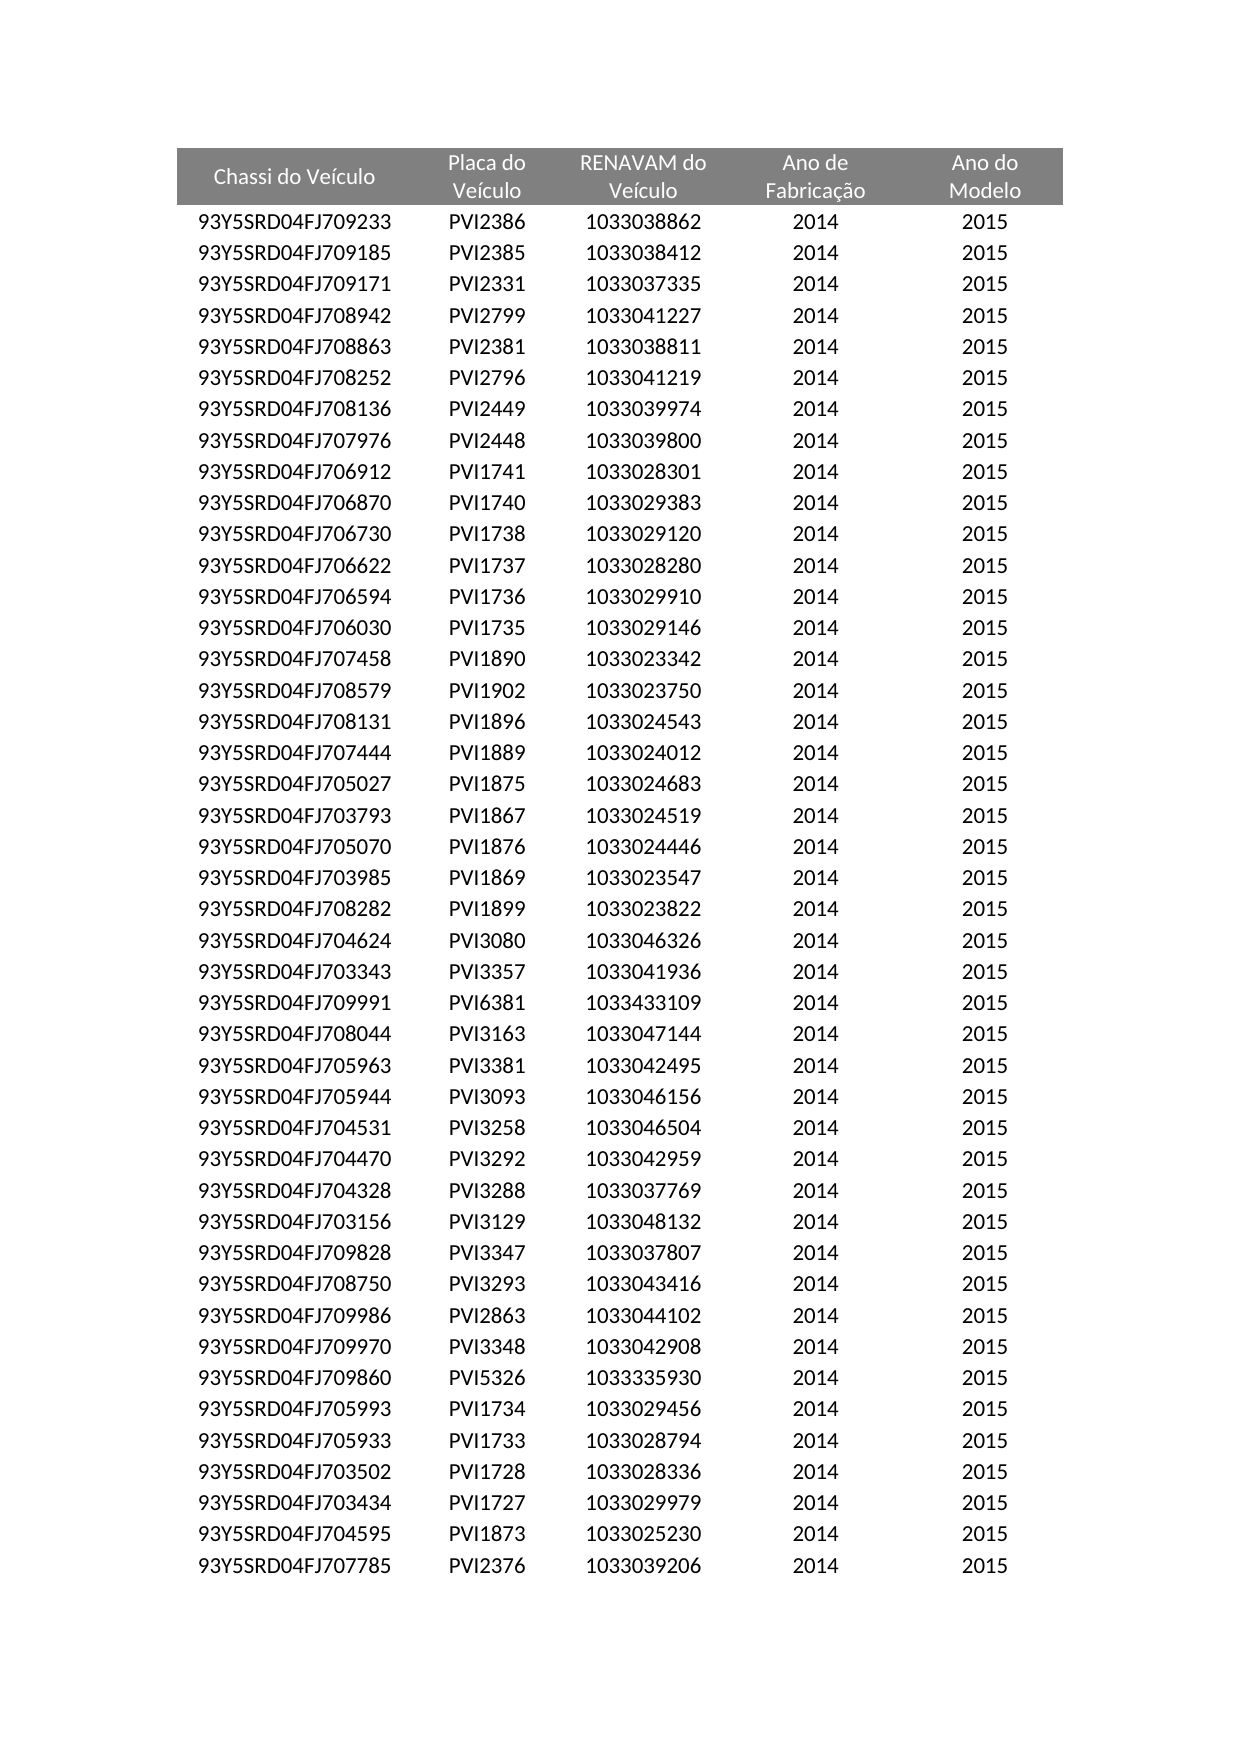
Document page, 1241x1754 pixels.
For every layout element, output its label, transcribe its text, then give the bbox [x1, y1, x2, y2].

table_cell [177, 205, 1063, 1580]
table_header Placa do Veículo [412, 148, 562, 205]
table_header RENAVAM do Veículo [562, 148, 724, 205]
table_header Ano de Fabricação [724, 148, 907, 205]
table_header Ano do Modelo [907, 148, 1063, 205]
table_header Chassi do Veículo [177, 148, 412, 205]
